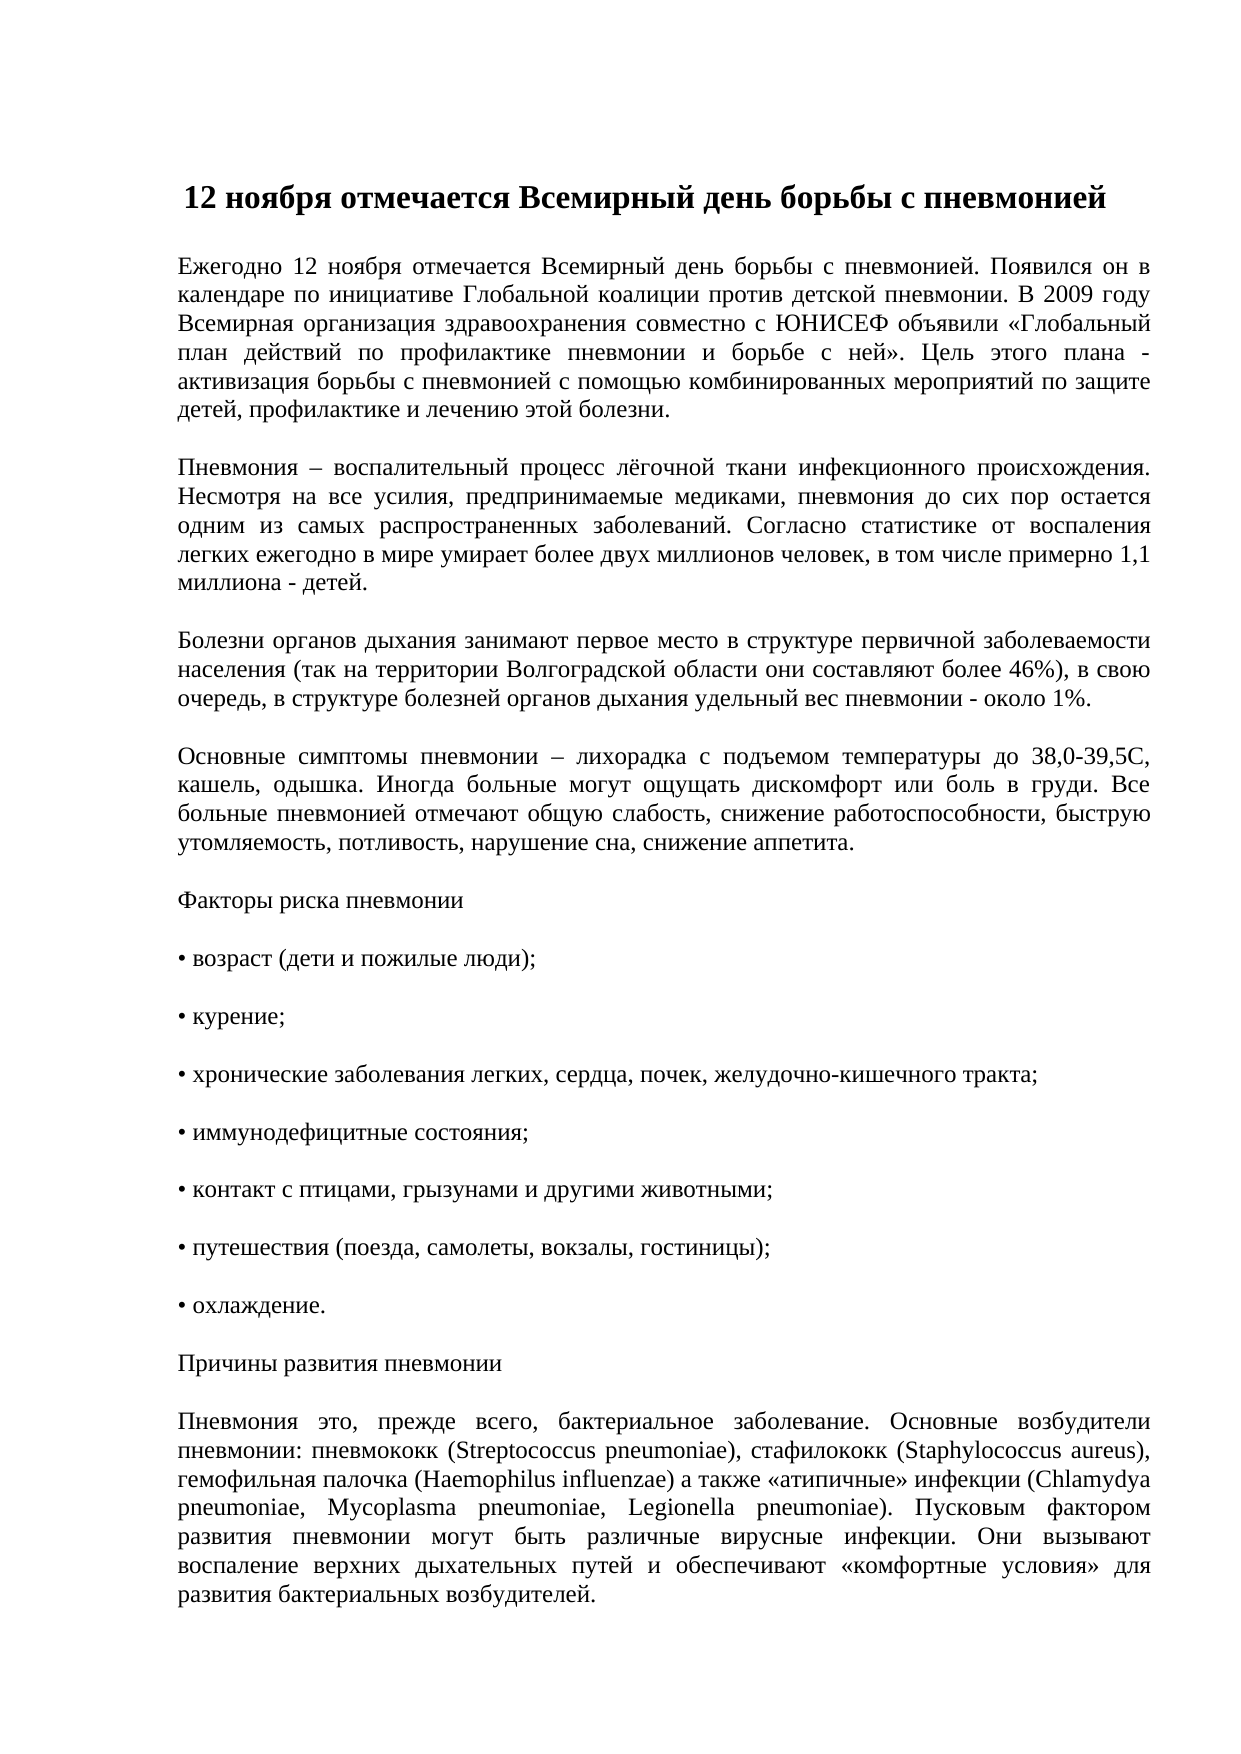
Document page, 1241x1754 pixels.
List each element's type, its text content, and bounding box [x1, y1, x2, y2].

text • охлаждение. [177, 1290, 1152, 1319]
text • иммунодефицитные состояния; [177, 1117, 1152, 1145]
text • контакт с птицами, грызунами и другими животными; [177, 1174, 1152, 1203]
text Причины развития пневмонии [177, 1348, 1152, 1377]
text • путешествия (поезда, самолеты, вокзалы, гостиницы); [177, 1232, 1152, 1261]
text • курение; [177, 1001, 1152, 1029]
text Болезни органов дыхания занимают первое место в структуре первичной заболеваемости населения (так на территории Волгоградской области они составляют более 46%), в свою очередь, в структуре болезней органов дыхания удельный вес пневмонии - около 1%. [177, 625, 1152, 712]
text Ежегодно 12 ноября отмечается Всемирный день борьбы с пневмонией. Появился он в календаре по инициативе Глобальной коалиции против детской пневмонии. В 2009 году Всемирная организация здравоохранения совместно с ЮНИСЕФ объявили «Глобальный план действий по профилактике пневмонии и борьбе с ней». Цель этого плана - активизация борьбы с пневмонией с помощью комбинированных мероприятий по защите детей, профилактике и лечению этой болезни. [177, 251, 1152, 423]
text • возраст (дети и пожилые люди); [177, 943, 1152, 972]
text Факторы риска пневмонии [177, 885, 1152, 914]
text Пневмония это, прежде всего, бактериальное заболевание. Основные возбудители пневмонии: пневмококк (Streptococcus pneumoniae), стафилококк (Staphylococcus aureus), гемофильная палочка (Haemophilus influenzae) а также «атипичные» инфекции (Chlamydya pneumoniae, Mycoplasma pneumoniae, Legionella pneumoniae). Пусковым фактором развития пневмонии могут быть различные вирусные инфекции. Они вызывают воспаление верхних дыхательных путей и обеспечивают «комфортные условия» для развития бактериальных возбудителей. [177, 1406, 1152, 1607]
text Пневмония – воспалительный процесс лёгочной ткани инфекционного происхождения. Несмотря на все усилия, предпринимаемые медиками, пневмония до сих пор остается одним из самых распространенных заболеваний. Согласно статистике от воспаления легких ежегодно в мире умирает более двух миллионов человек, в том числе примерно 1,1 миллиона - детей. [177, 452, 1152, 596]
text Основные симптомы пневмонии – лихорадка с подъемом температуры до 38,0-39,5С, кашель, одышка. Иногда больные могут ощущать дискомфорт или боль в груди. Все больные пневмонией отмечают общую слабость, снижение работоспособности, быструю утомляемость, потливость, нарушение сна, снижение аппетита. [177, 741, 1152, 856]
text • хронические заболевания легких, сердца, почек, желудочно-кишечного тракта; [177, 1059, 1152, 1087]
subtitle 12 ноября отмечается Всемирный день борьбы с пневмонией [177, 177, 1152, 216]
